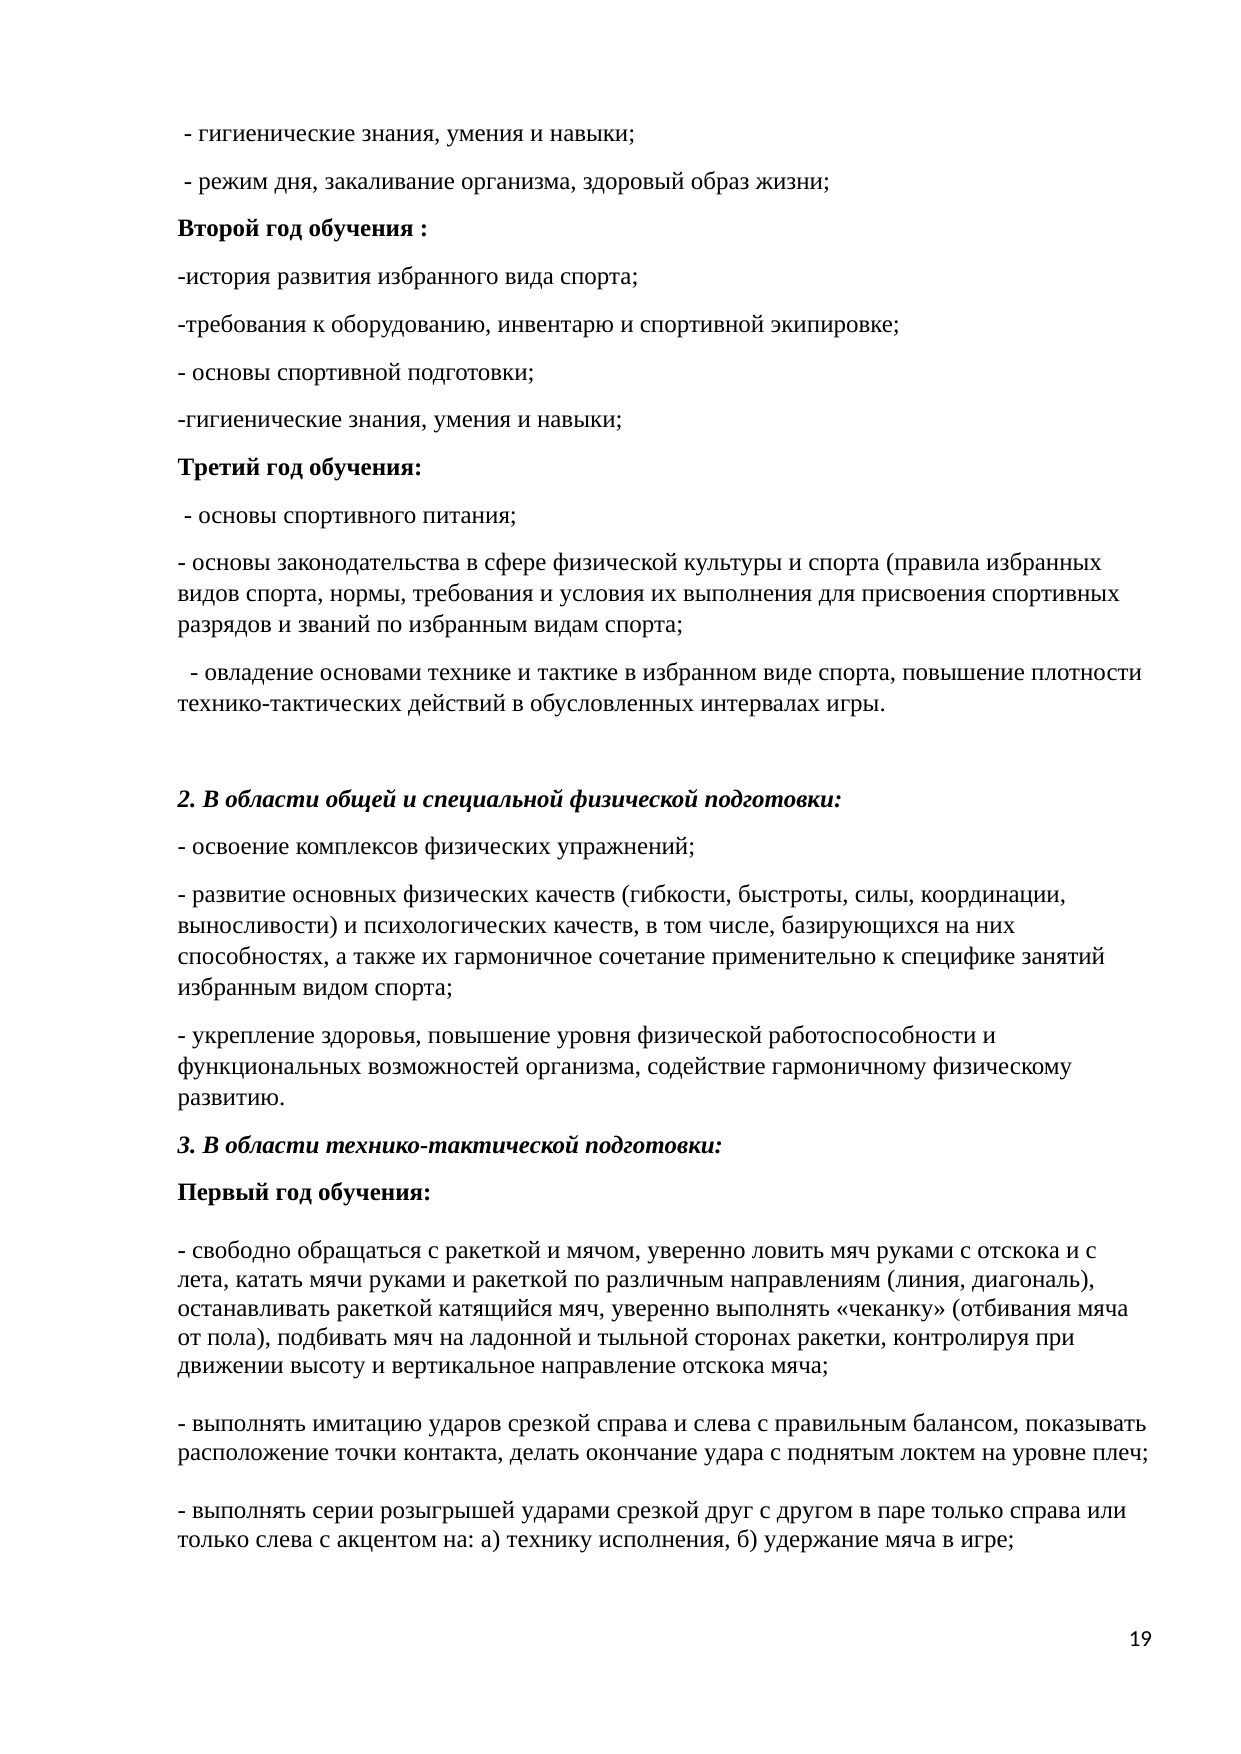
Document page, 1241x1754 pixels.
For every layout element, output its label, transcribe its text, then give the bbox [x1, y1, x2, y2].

text - укрепление здоровья, повышение уровня физической работоспособности и функциональных возможностей организма, содействие гармоничному физическому развитию. [177, 1020, 1152, 1111]
text - гигиенические знания, умения и навыки; [177, 118, 1152, 147]
text - развитие основных физических качеств (гибкости, быстроты, силы, координации, выносливости) и психологических качеств, в том числе, базирующихся на них способностях, а также их гармоничное сочетание применительно к специфике занятий избранным видом спорта; [177, 879, 1152, 1001]
text - овладение основами технике и тактике в избранном виде спорта, повышение плотности технико-тактических действий в обусловленных интервалах игры. [177, 657, 1152, 717]
text - выполнять имитацию ударов срезкой справа и слева с правильным балансом, показывать расположение точки контакта, делать окончание удара с поднятым локтем на уровне плеч; [177, 1408, 1152, 1466]
text - свободно обращаться с ракеткой и мячом, уверенно ловить мяч руками с отскока и с лета, катать мячи руками и ракеткой по различным направлениям (линия, диагональ), останавливать ракеткой катящийся мяч, уверенно выполнять «чеканку» (отбивания мяча от пола), подбивать мяч на ладонной и тыльной сторонах ракетки, контролируя при движении высоту и вертикальное направление отскока мяча; [177, 1235, 1152, 1379]
text Второй год обучения : [177, 213, 1152, 242]
text Третий год обучения: [177, 452, 1152, 481]
text - освоение комплексов физических упражнений; [177, 831, 1152, 860]
text - режим дня, закаливание организма, здоровый образ жизни; [177, 166, 1152, 194]
text - основы спортивной подготовки; [177, 357, 1152, 385]
text 2. В области общей и специальной физической подготовки: [177, 784, 1152, 812]
text Первый год обучения: [177, 1177, 1152, 1206]
text - основы спортивного питания; [177, 500, 1152, 528]
text -история развития избранного вида спорта; [177, 261, 1152, 290]
text 3. В области технико-тактической подготовки: [177, 1130, 1152, 1158]
text - выполнять серии розыгрышей ударами срезкой друг с другом в паре только справа или только слева с акцентом на: а) технику исполнения, б) удержание мяча в игре; [177, 1495, 1152, 1552]
text - основы законодательства в сфере физической культуры и спорта (правила избранных видов спорта, нормы, требования и условия их выполнения для присвоения спортивных разрядов и званий по избранным видам спорта; [177, 547, 1152, 638]
text -гигиенические знания, умения и навыки; [177, 404, 1152, 433]
text -требования к оборудованию, инвентарю и спортивной экипировке; [177, 309, 1152, 338]
